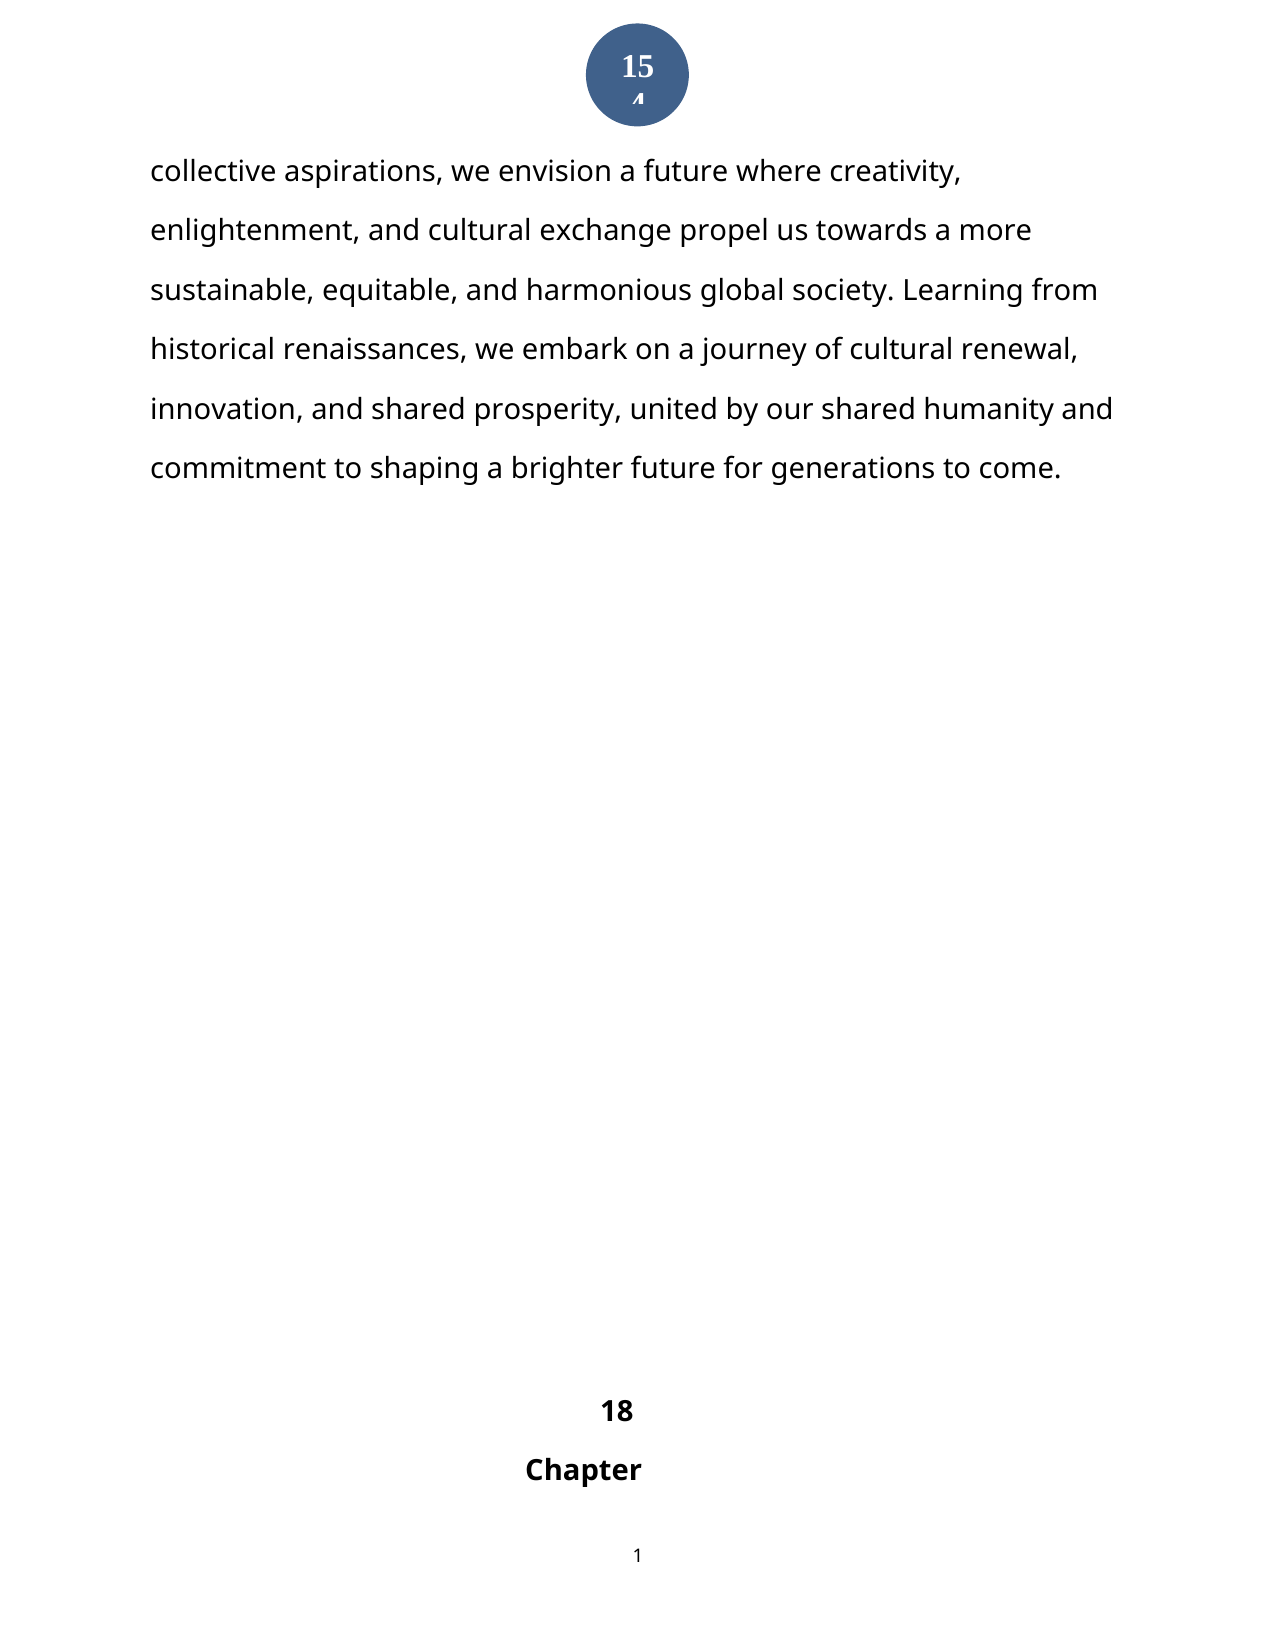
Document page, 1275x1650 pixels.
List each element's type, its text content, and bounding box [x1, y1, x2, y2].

text Chapter [450, 1449, 1125, 1489]
text 18 [600, 1390, 1125, 1429]
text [150, 150, 1125, 487]
